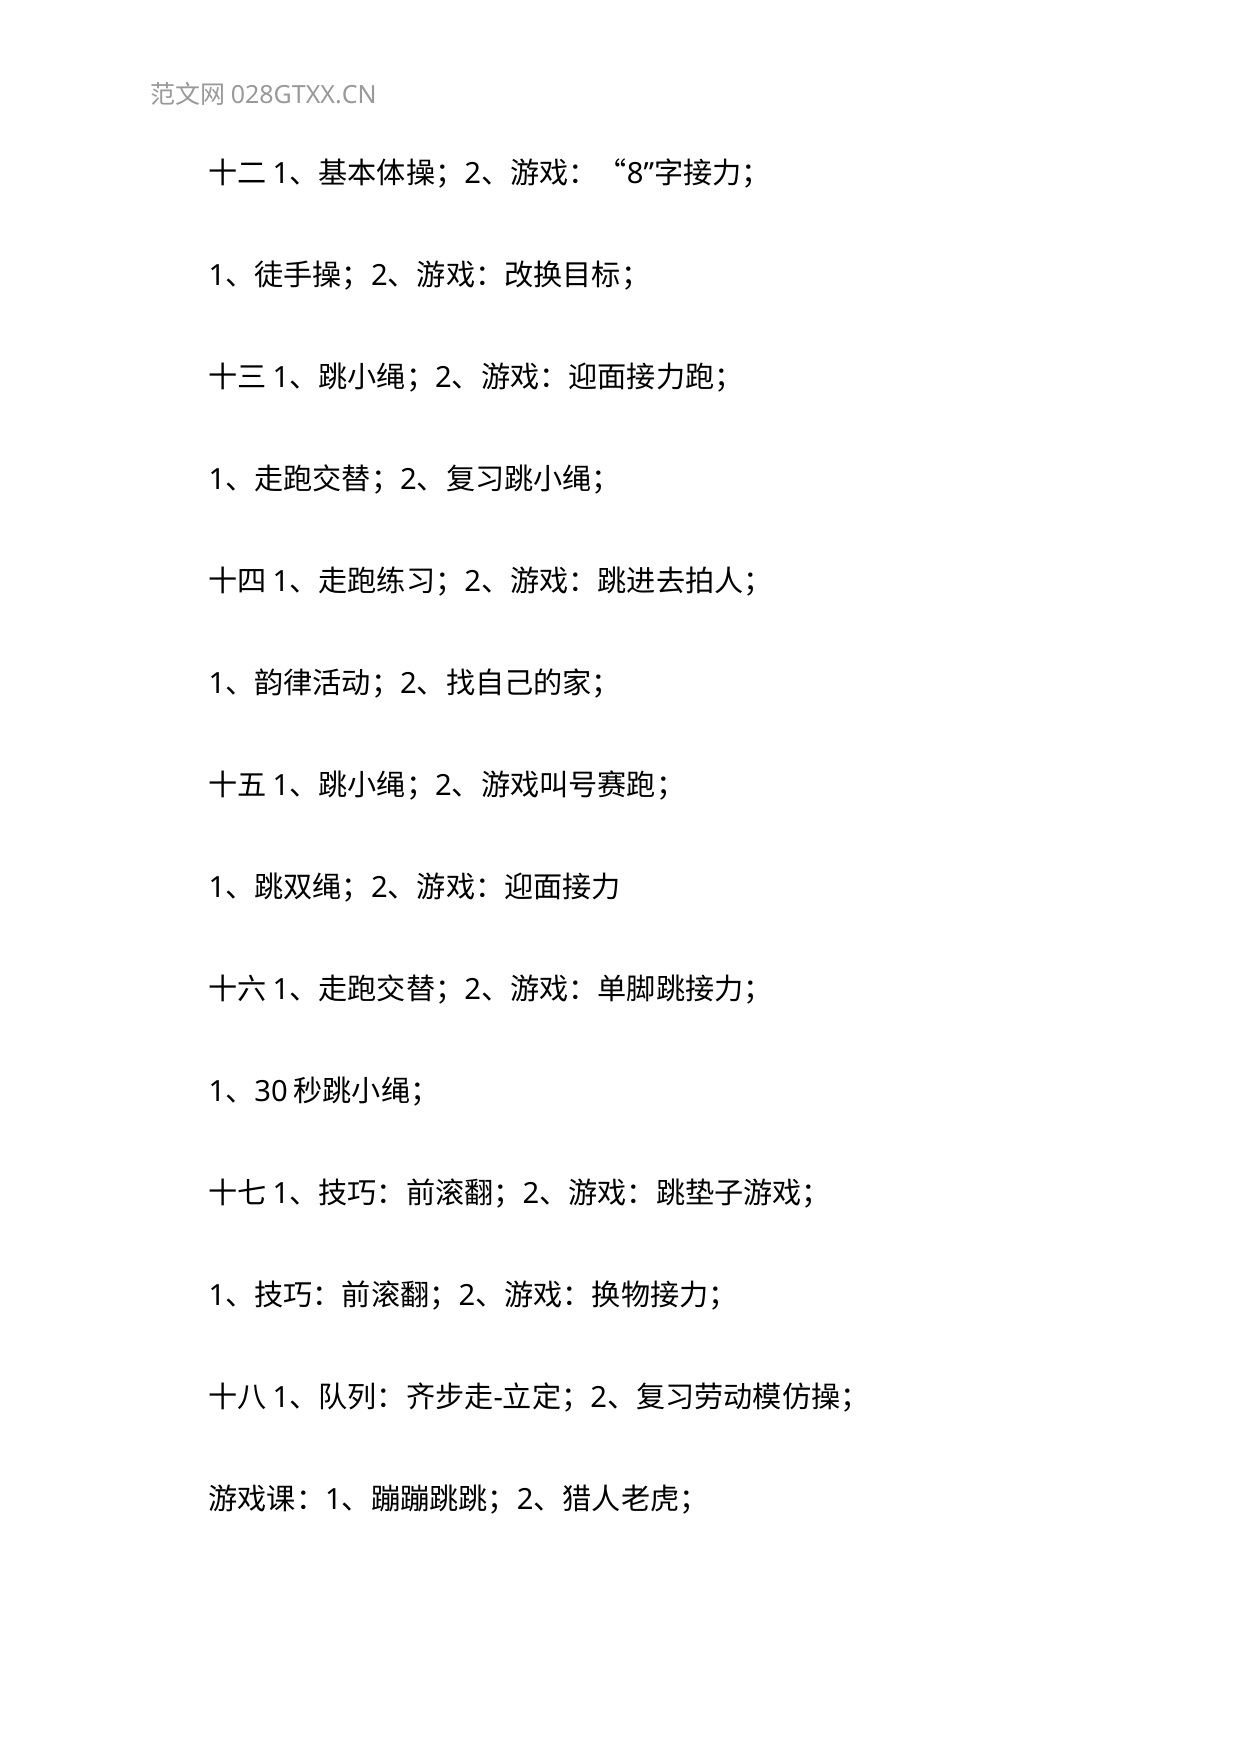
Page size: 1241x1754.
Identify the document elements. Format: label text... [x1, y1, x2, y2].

text 1、韵律活动；2、找自己的家； [150, 660, 1090, 702]
text 十五1、跳小绳；2、游戏叫号赛跑； [150, 762, 1090, 804]
text 十二1、基本体操；2、游戏：“8”字接力； [150, 150, 1090, 192]
text 1、跳双绳；2、游戏：迎面接力 [150, 864, 1090, 906]
text 十七1、技巧：前滚翻；2、游戏：跳垫子游戏； [150, 1170, 1090, 1212]
text 十八1、队列：齐步走-立定；2、复习劳动模仿操； [150, 1374, 1090, 1416]
text 十六1、走跑交替；2、游戏：单脚跳接力； [150, 966, 1090, 1008]
text 1、技巧：前滚翻；2、游戏：换物接力； [150, 1272, 1090, 1314]
text 1、徒手操；2、游戏：改换目标； [150, 252, 1090, 294]
text 1、30秒跳小绳； [150, 1068, 1090, 1110]
text 十四1、走跑练习；2、游戏：跳进去拍人； [150, 558, 1090, 600]
text 1、走跑交替；2、复习跳小绳； [150, 456, 1090, 498]
text 十三1、跳小绳；2、游戏：迎面接力跑； [150, 354, 1090, 396]
text 游戏课：1、蹦蹦跳跳；2、猎人老虎； [150, 1476, 1090, 1518]
